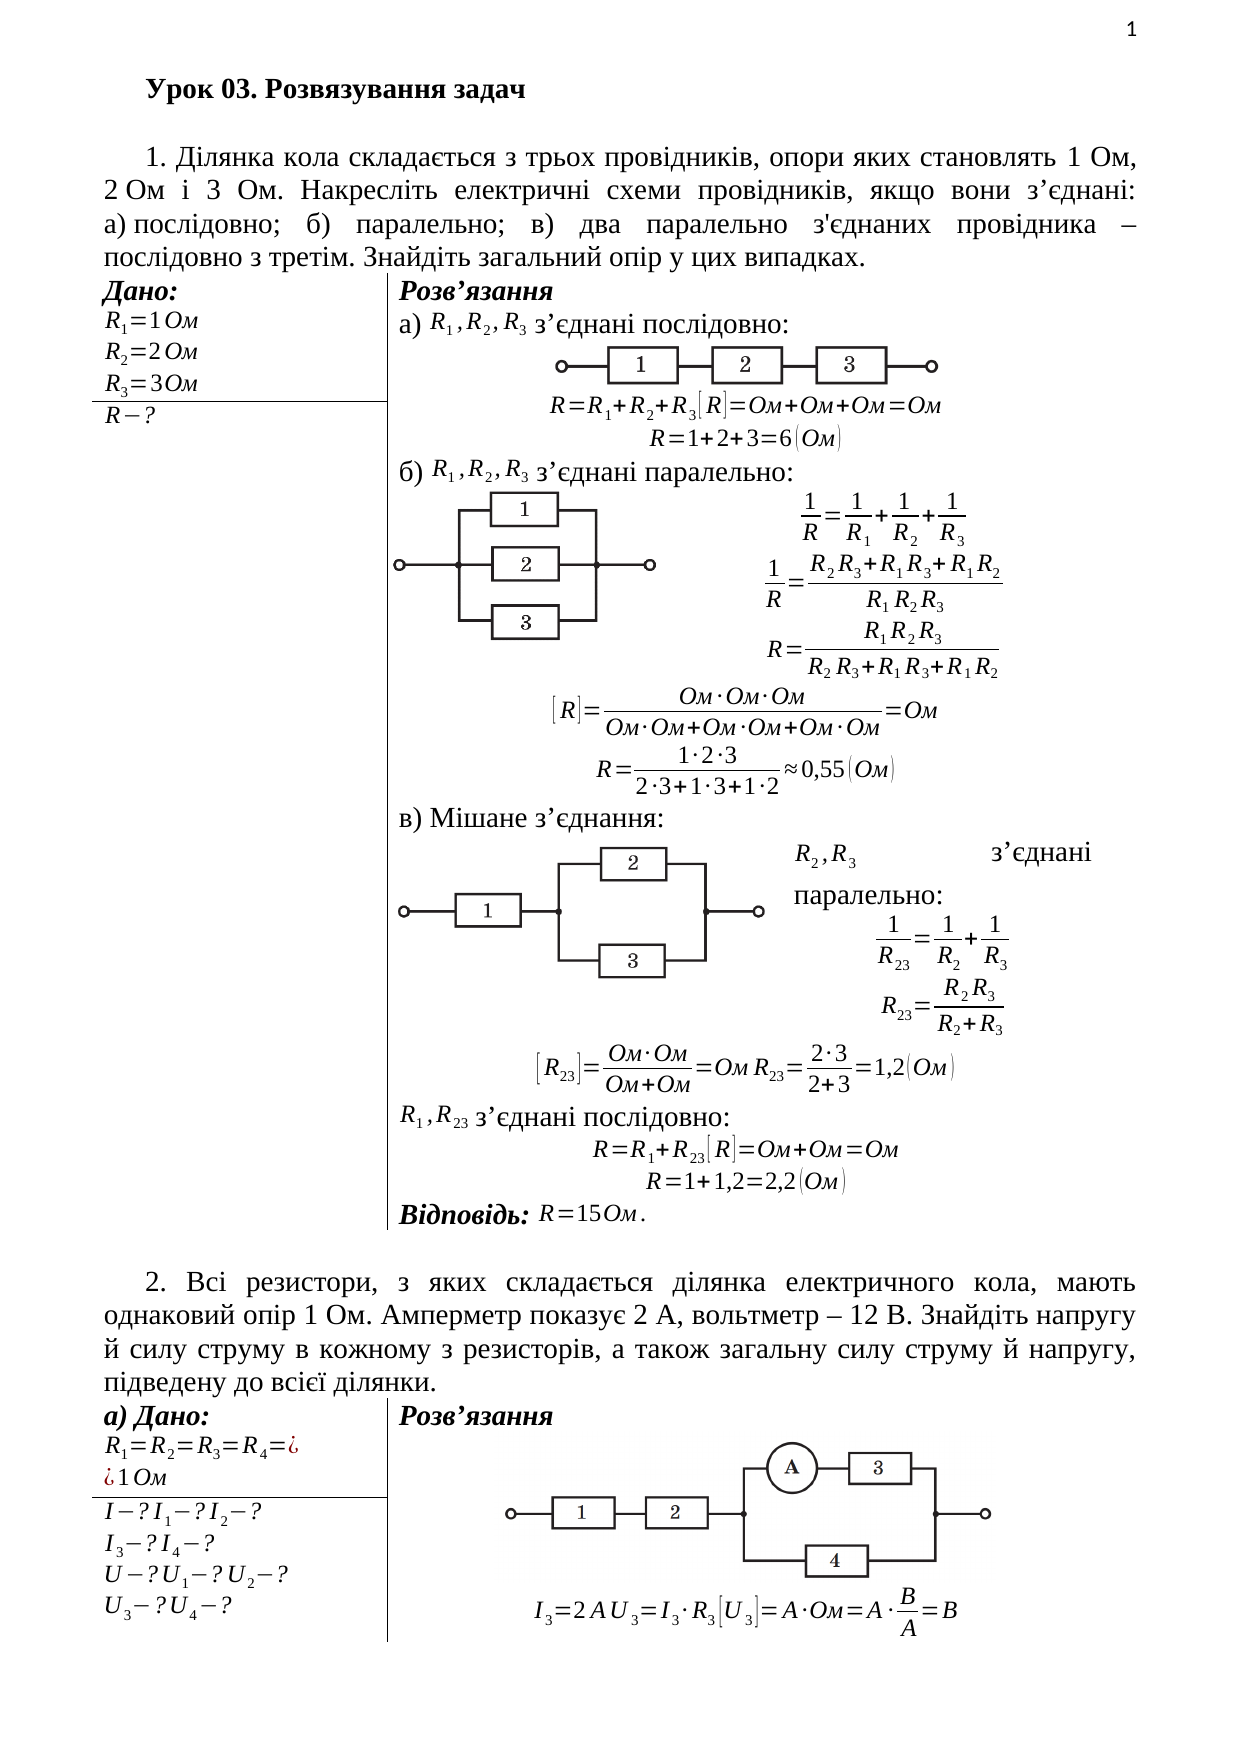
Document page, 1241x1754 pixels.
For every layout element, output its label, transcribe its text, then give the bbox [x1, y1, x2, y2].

text 2. Всі резистори, з яких складається ділянка електричного кола, мають однаковий опір 1 Ом. Амперметр показує 2 А, вольтметр – 12 В. Знайдіть напругу й силу струму в кожному з резисторів, а також загальну силу струму й напругу, підведену до всієї ділянки. [103, 1264, 1137, 1398]
picture [493, 1431, 997, 1583]
picture [392, 490, 657, 645]
table_cell [92, 1498, 387, 1642]
table_cell [92, 402, 387, 1230]
table_header а) Дано: [92, 1398, 387, 1497]
table_header Дано: [92, 273, 387, 401]
table_header Розв’язання Відповідь: [388, 1398, 1103, 1642]
picture [394, 843, 775, 983]
text Урок 03. Розвязування задач [103, 72, 1137, 105]
text 1. Ділянка кола складається з трьох провідників, опори яких становлять 1 Ом, 2 Ом і 3 Ом. Накресліть електричні схеми провідників, якщо вони з’єднані: а) послідовно; б) паралельно; в) два паралельно з'єднаних провідника – послідовно з третім. Знайдіть загальний опір у цих випадках. [103, 139, 1137, 273]
picture [547, 340, 944, 391]
table_header Розв’язання а) з’єднані послідовно: б) з’єднані паралельно: в) Мішане з’єднання: з’єднані паралельно: з’єднані послідовно: Відповідь: [388, 273, 1103, 1230]
